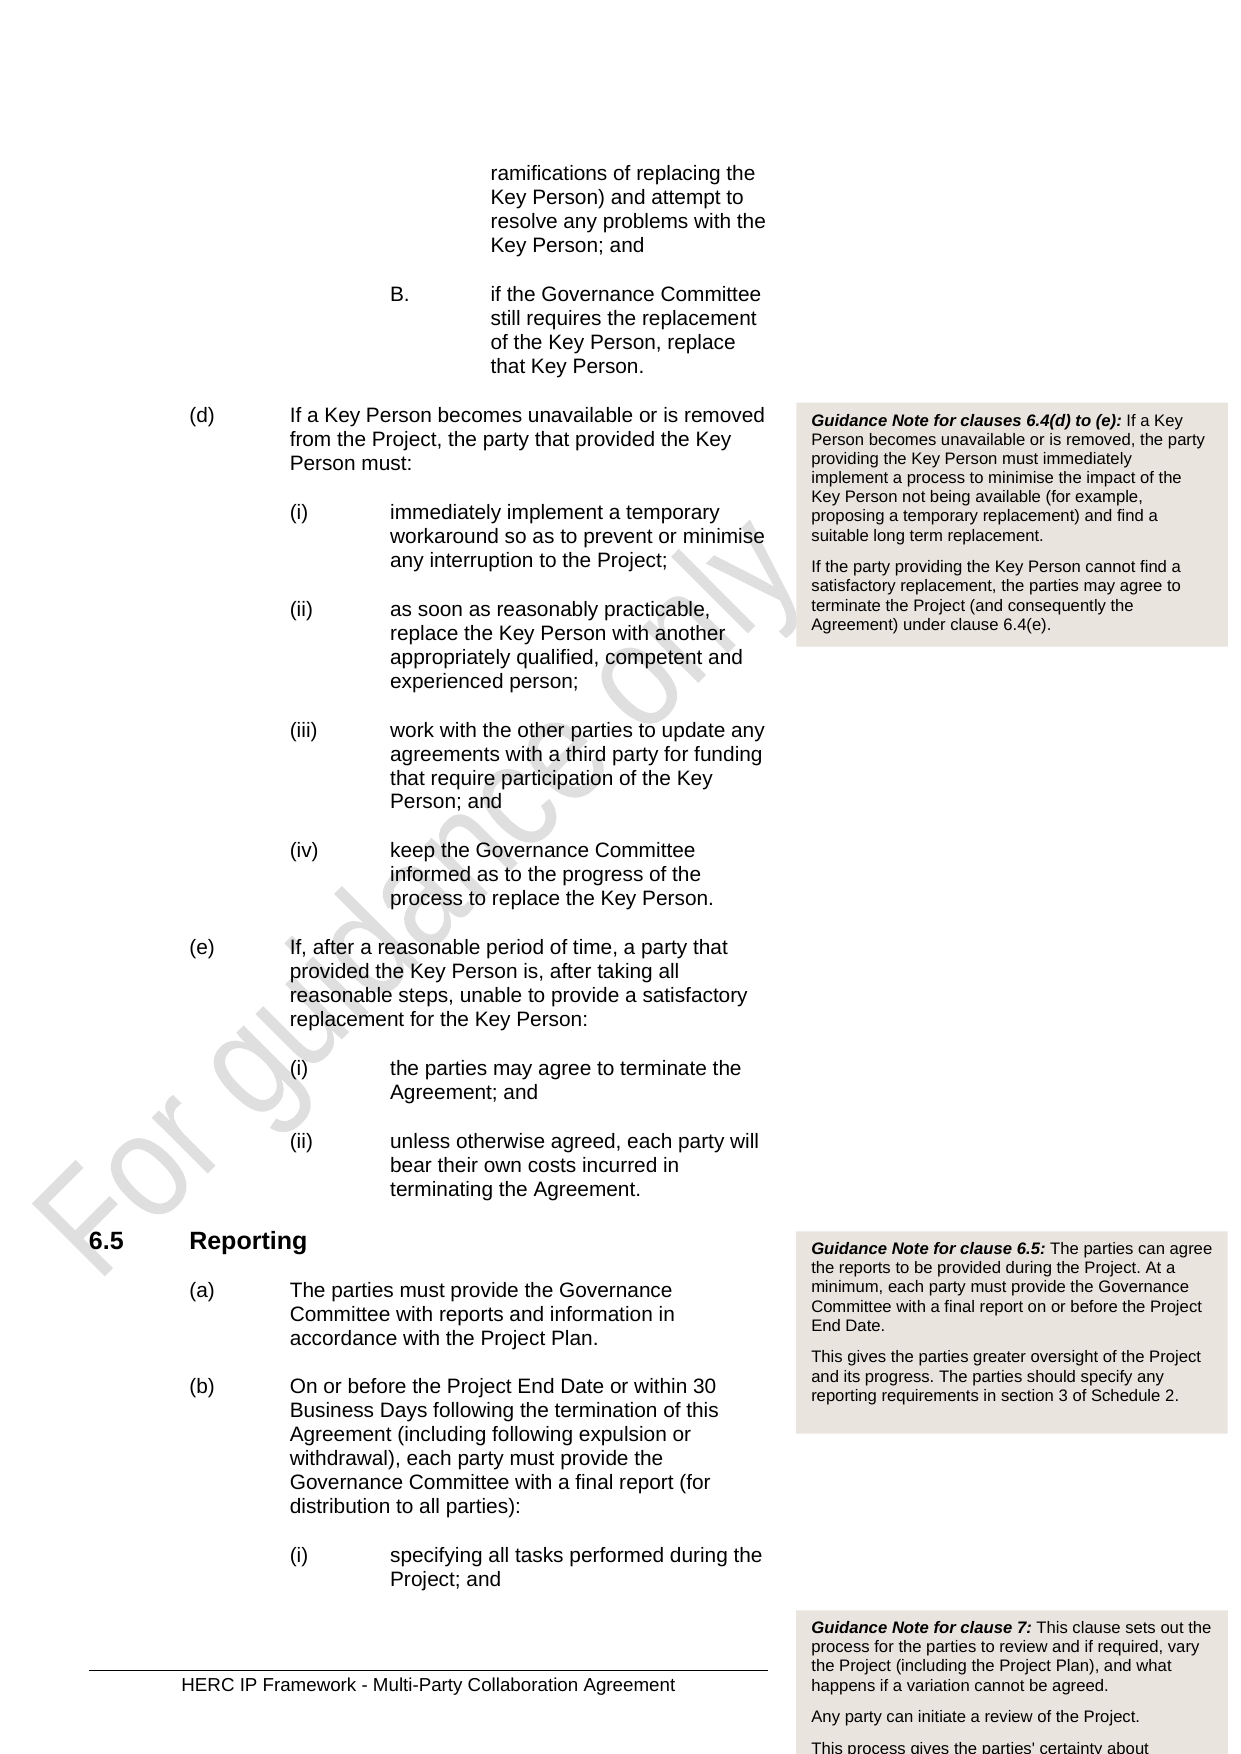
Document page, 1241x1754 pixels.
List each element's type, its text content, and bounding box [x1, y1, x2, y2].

subtitle keep the Governance Committee informed as to the progress of the process to replace the Key Person. [289, 838, 768, 910]
subtitle if the Governance Committee still requires the replacement of the Key Person, replace that Key Person. [390, 282, 768, 378]
subtitle The parties must provide the Governance Committee with reports and information in accordance with the Project Plan. [189, 1277, 768, 1349]
subtitle as soon as reasonably practicable, replace the Key Person with another appropriately qualified, competent and experienced person; [289, 597, 768, 692]
subtitle unless otherwise agreed, each party will bear their own costs incurred in terminating the Agreement. [289, 1129, 768, 1201]
subtitle If a Key Person becomes unavailable or is removed from the Project, the party that provided the Key Person must: [189, 403, 768, 475]
subtitle If, after a reasonable period of time, a party that provided the Key Person is, after taking all reasonable steps, unable to provide a satisfactory replacement for the Key Person: [189, 935, 768, 1031]
subtitle work with the other parties to update any agreements with a third party for funding that require participation of the Key Person; and [289, 717, 768, 813]
subtitle immediately implement a temporary workaround so as to prevent or minimise any interruption to the Project; [289, 500, 768, 572]
subtitle specifying all tasks performed during the Project; and [289, 1543, 768, 1591]
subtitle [390, 161, 768, 257]
subtitle the parties may agree to terminate the Agreement; and [289, 1056, 768, 1104]
subtitle On or before the Project End Date or within 30 Business Days following the termination of this Agreement (including following expulsion or withdrawal), each party must provide the Governance Committee with a final report (for distribution to all parties): [189, 1374, 768, 1518]
subtitle Reporting [89, 1226, 768, 1254]
